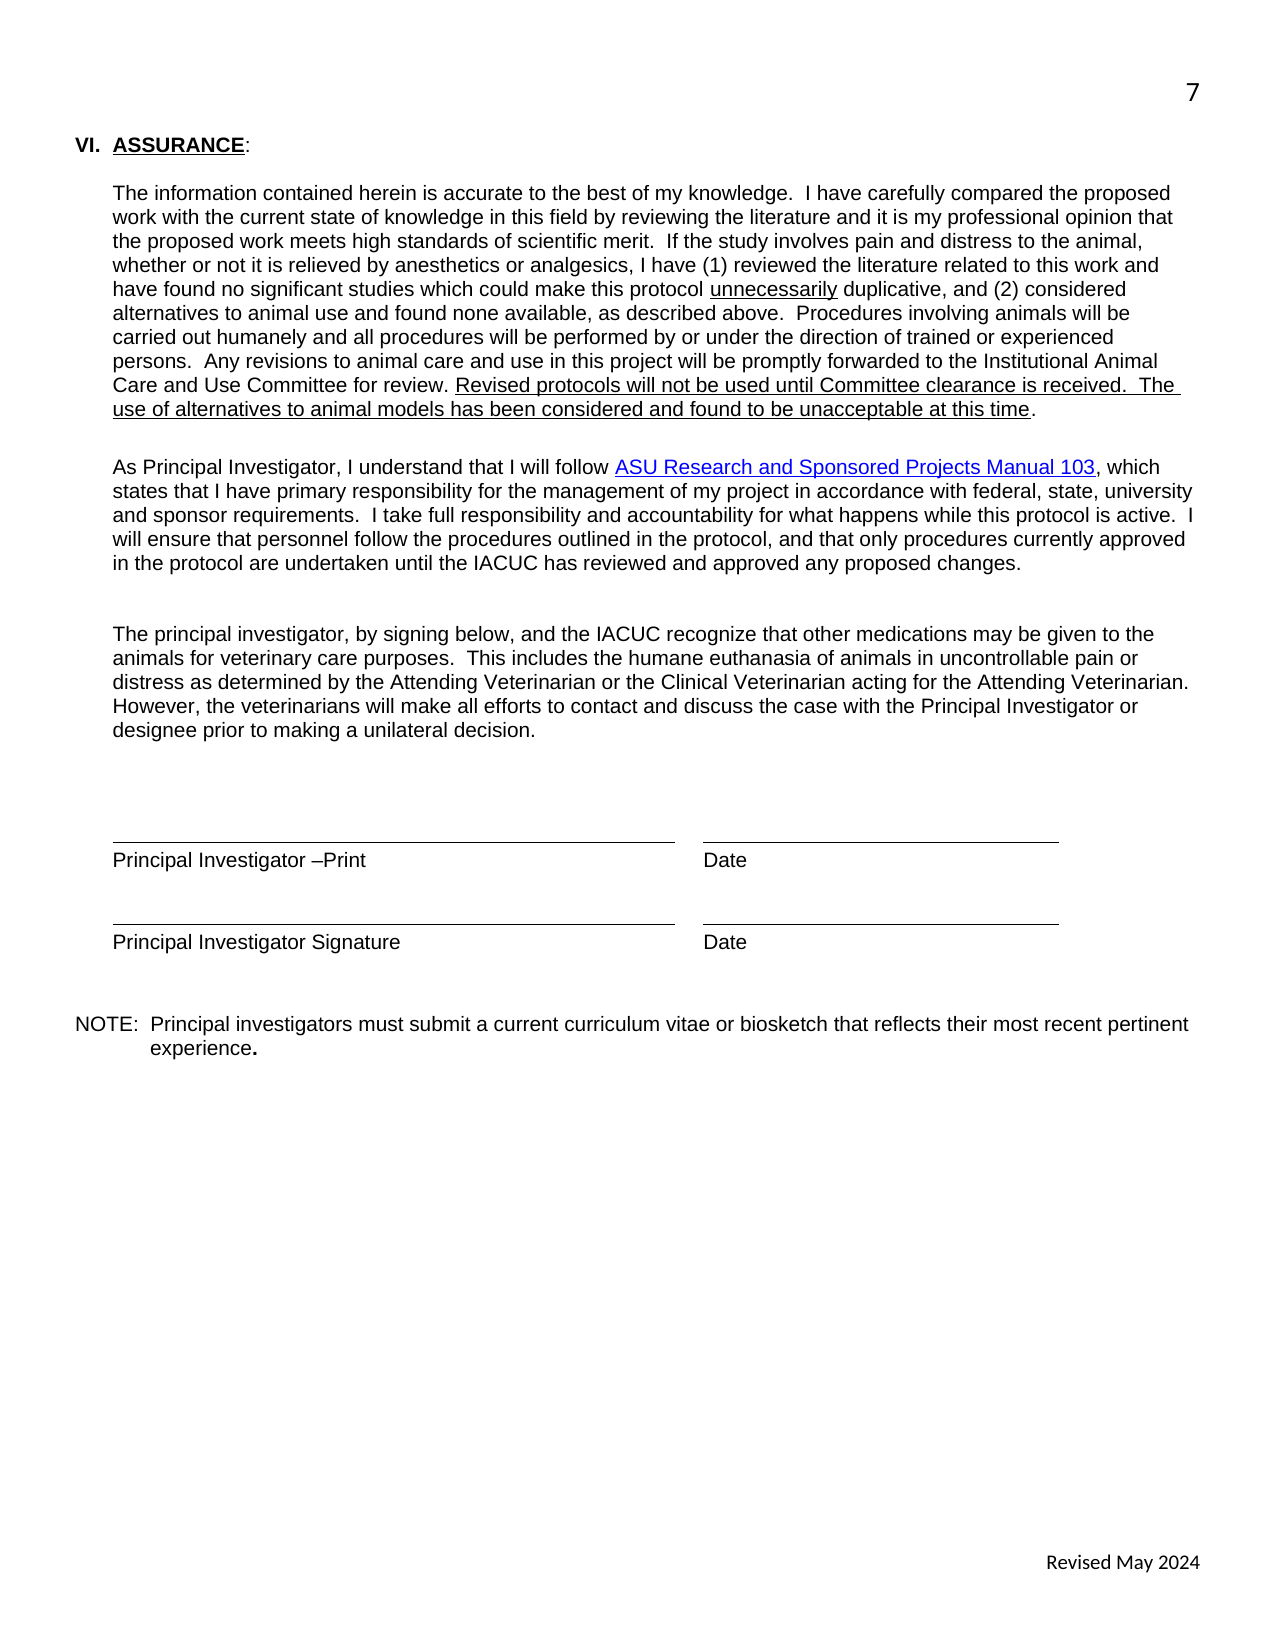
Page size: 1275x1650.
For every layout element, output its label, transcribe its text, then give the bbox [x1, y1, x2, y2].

text As Principal Investigator, I understand that I will follow ASU Research and Sponsored Projects Manual 103, which states that I have primary responsibility for the management of my project in accordance with federal, state, university and sponsor requirements. I take full responsibility and accountability for what happens while this protocol is active. I will ensure that personnel follow the procedures outlined in the protocol, and that only procedures currently approved in the protocol are undertaken until the IACUC has reviewed and approved any proposed changes. [112, 454, 1200, 574]
text Principal Investigator –Print Date [75, 848, 1200, 872]
text NOTE: Principal investigators must submit a current curriculum vitae or biosketch that reflects their most recent pertinent experience. [75, 1012, 1200, 1060]
text The information contained herein is accurate to the best of my knowledge. I have carefully compared the proposed work with the current state of knowledge in this field by reviewing the literature and it is my professional opinion that the proposed work meets high standards of scientific merit. If the study involves pain and distress to the animal, whether or not it is relieved by anesthetics or analgesics, I have (1) reviewed the literature related to this work and have found no significant studies which could make this protocol unnecessarily duplicative, and (2) considered alternatives to animal use and found none available, as described above. Procedures involving animals will be carried out humanely and all procedures will be performed by or under the direction of trained or experienced persons. Any revisions to animal care and use in this project will be promptly forwarded to the Institutional Animal Care and Use Committee for review. Revised protocols will not be used until Committee clearance is received. The use of alternatives to animal models has been considered and found to be unacceptable at this time. [112, 181, 1200, 421]
list ASSURANCE: [75, 133, 1200, 157]
text The principal investigator, by signing below, and the IACUC recognize that other medications may be given to the animals for veterinary care purposes. This includes the humane euthanasia of animals in uncontrollable pain or distress as determined by the Attending Veterinarian or the Clinical Veterinarian acting for the Attending Veterinarian. However, the veterinarians will make all efforts to contact and discuss the case with the Principal Investigator or designee prior to making a unilateral decision. [112, 622, 1200, 742]
text Principal Investigator Signature Date [75, 930, 1200, 954]
